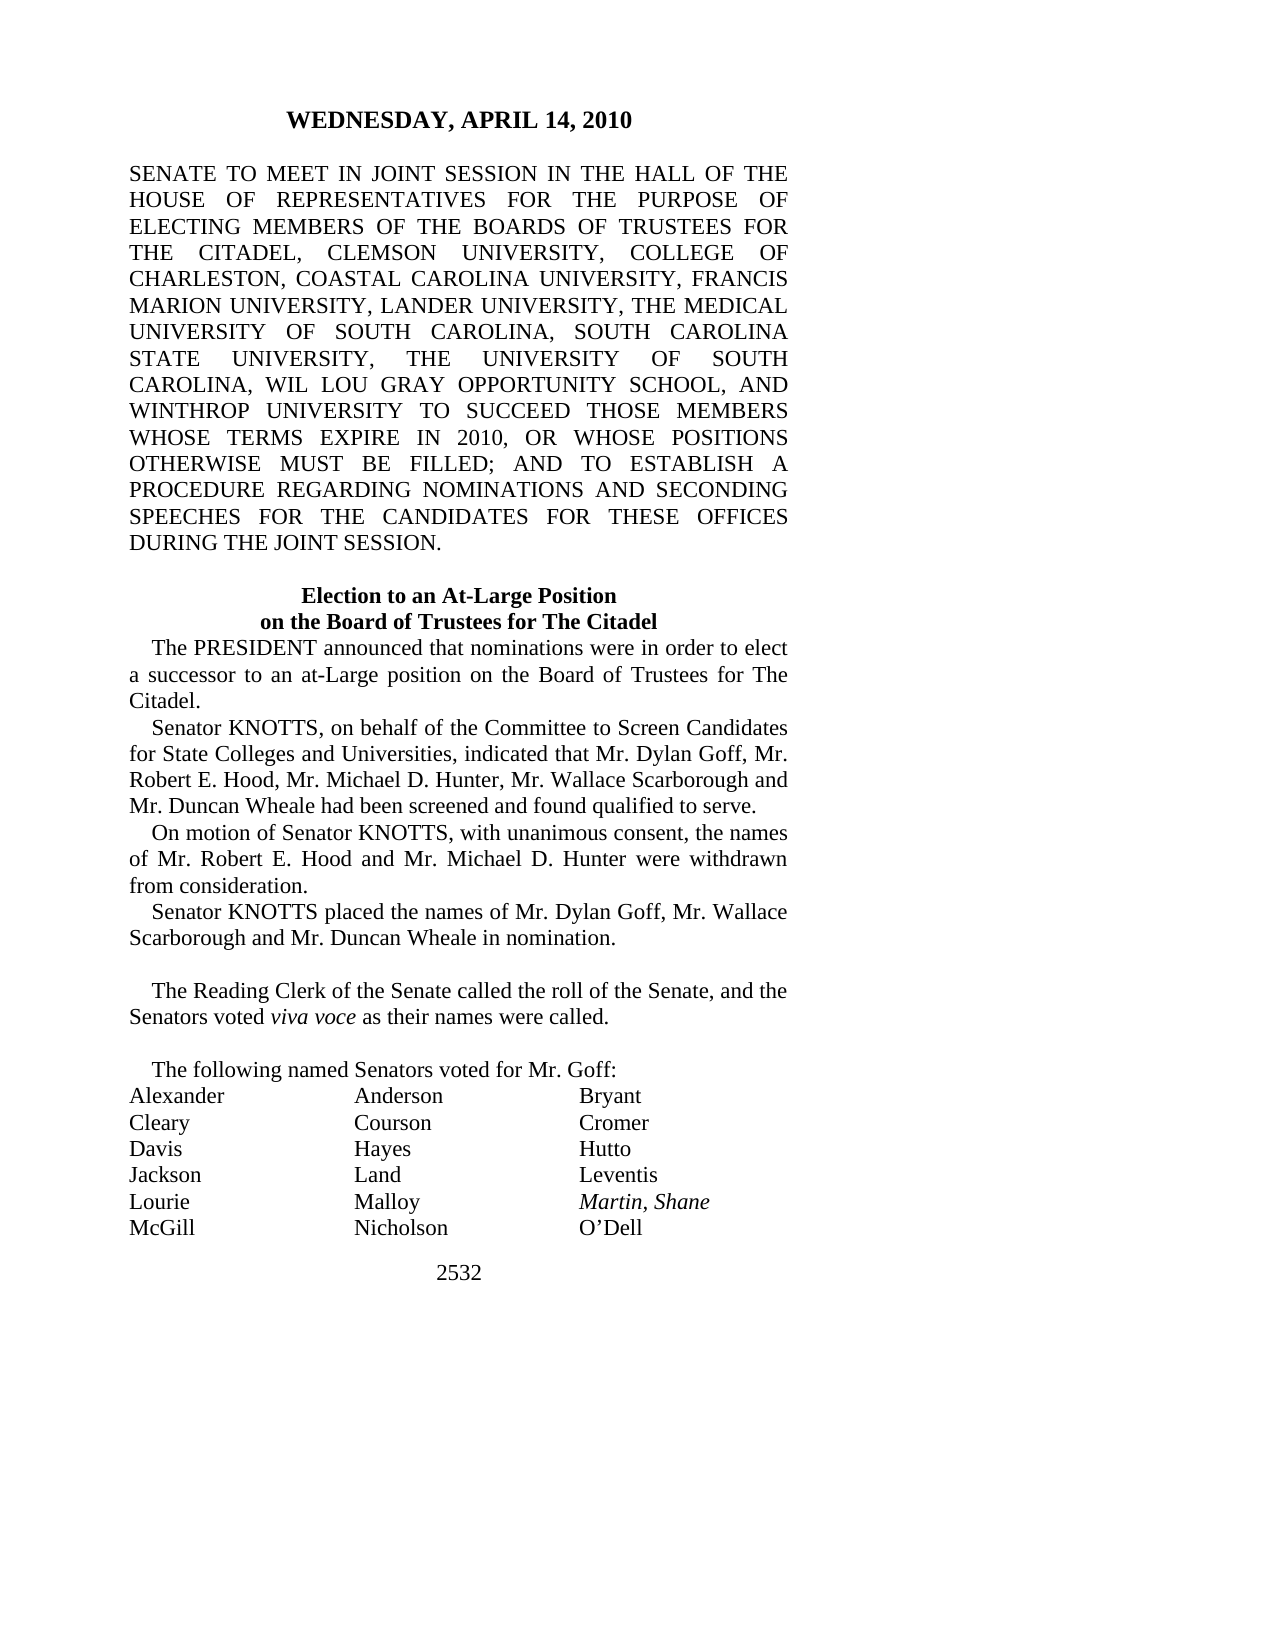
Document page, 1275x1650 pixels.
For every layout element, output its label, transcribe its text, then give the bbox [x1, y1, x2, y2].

text Senator KNOTTS, on behalf of the Committee to Screen Candidates for State Colleges and Universities, indicated that Mr. Dylan Goff, Mr. Robert E. Hood, Mr. Michael D. Hunter, Mr. Wallace Scarborough and Mr. Duncan Wheale had been screened and found qualified to serve. [129, 713, 789, 819]
text Cleary Courson Cromer [129, 1109, 789, 1135]
text The PRESIDENT announced that nominations were in order to elect a successor to an at-Large position on the Board of Trustees for The Citadel. [129, 634, 789, 713]
text On motion of Senator KNOTTS, with unanimous consent, the names of Mr. Robert E. Hood and Mr. Michael D. Hunter were withdrawn from consideration. [129, 819, 789, 898]
text Senator KNOTTS placed the names of Mr. Dylan Goff, Mr. Wallace Scarborough and Mr. Duncan Wheale in nomination. [129, 898, 789, 951]
text Jackson Land Leventis [129, 1162, 789, 1188]
text The following named Senators voted for Mr. Goff: [129, 1056, 789, 1082]
text McGill Nicholson O’Dell [129, 1214, 789, 1241]
text Alexander Anderson Bryant [129, 1082, 789, 1109]
text Lourie Malloy Martin, Shane [129, 1188, 789, 1214]
text Davis Hayes Hutto [129, 1135, 789, 1162]
text Election to an At-Large Position [129, 582, 789, 608]
text on the Board of Trustees for The Citadel [129, 608, 789, 634]
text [129, 160, 789, 555]
text The Reading Clerk of the Senate called the roll of the Senate, and the Senators voted viva voce as their names were called. [129, 977, 789, 1030]
